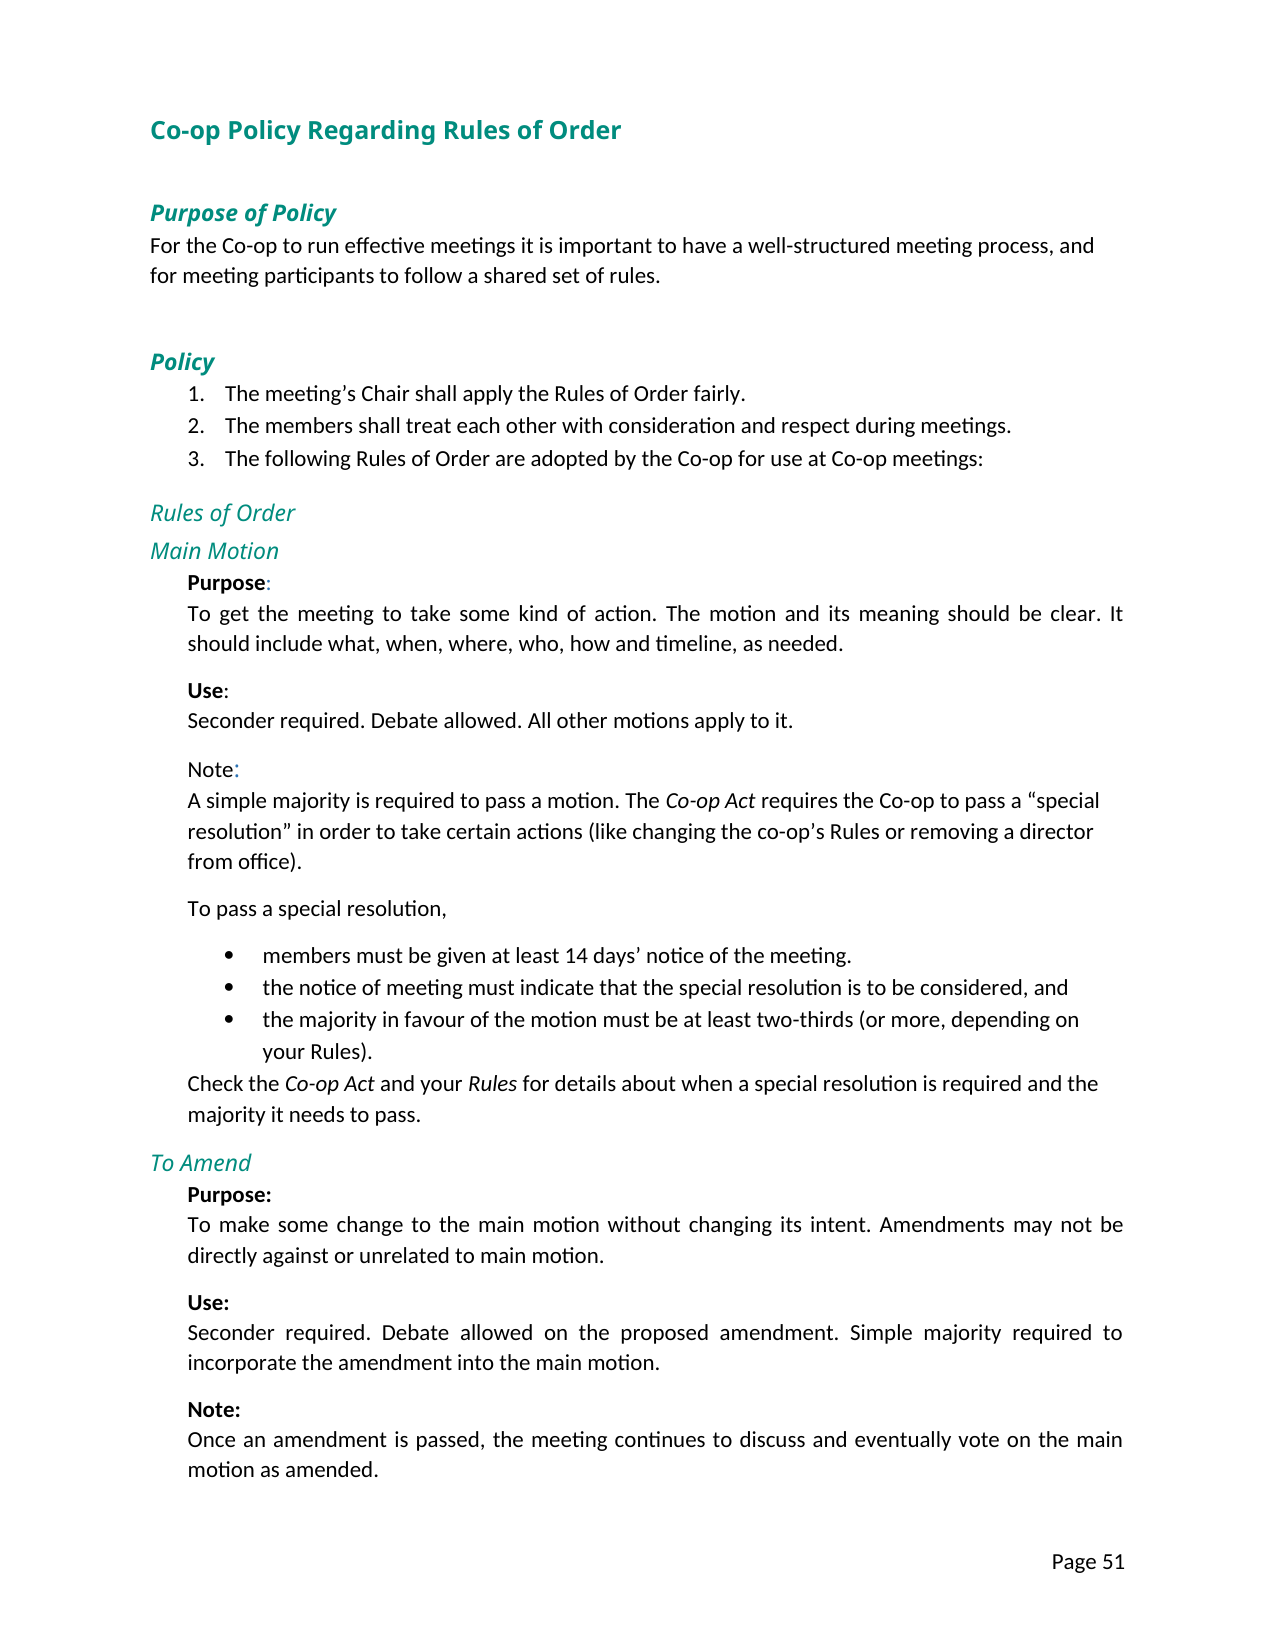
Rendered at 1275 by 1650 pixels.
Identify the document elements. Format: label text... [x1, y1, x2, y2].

text Note: [150, 753, 1125, 784]
text To pass a special resolution, [187, 894, 1125, 922]
text Main Motion [150, 535, 1125, 566]
text Purpose: [150, 568, 1125, 597]
list the majority in favour of the motion must be at least two-thirds (or more, depending on your Rules). [225, 1005, 1125, 1065]
subtitle Policy [150, 346, 1125, 377]
text For the Co-op to run effective meetings it is important to have a well-structured meeting process, and for meeting participants to follow a shared set of rules. [150, 231, 1125, 289]
list the notice of meeting must indicate that the special resolution is to be considered, and [225, 973, 1125, 1001]
text Use: [150, 1288, 1125, 1316]
text Seconder required. Debate allowed. All other motions apply to it. [187, 706, 1125, 734]
subtitle Purpose of Policy [150, 197, 1125, 228]
text Once an amendment is passed, the meeting continues to discuss and eventually vote on the main motion as amended. [187, 1425, 1125, 1483]
list The meeting’s Chair shall apply the Rules of Order fairly. [187, 379, 1125, 407]
text To get the meeting to take some kind of action. The motion and its meaning should be clear. It should include what, when, where, who, how and timeline, as needed. [187, 599, 1125, 657]
text Note: [150, 1395, 1125, 1423]
subtitle Co-op Policy Regarding Rules of Order [150, 112, 1125, 147]
text Use: [150, 676, 1125, 704]
text Seconder required. Debate allowed on the proposed amendment. Simple majority required to incorporate the amendment into the main motion. [187, 1318, 1125, 1376]
subtitle Rules of Order [150, 497, 1125, 528]
text To Amend [150, 1147, 1125, 1178]
text Purpose: [150, 1180, 1125, 1208]
list The members shall treat each other with consideration and respect during meetings. [187, 412, 1125, 440]
text Check the Co-op Act and your Rules for details about when a special resolution is required and the majority it needs to pass. [187, 1069, 1125, 1128]
list The following Rules of Order are adopted by the Co-op for use at Co-op meetings: [187, 444, 1125, 472]
text To make some change to the main motion without changing its intent. Amendments may not be directly against or unrelated to main motion. [187, 1211, 1125, 1269]
text A simple majority is required to pass a motion. The Co-op Act requires the Co-op to pass a “special resolution” in order to take certain actions (like changing the co-op’s Rules or removing a director from office). [187, 787, 1125, 875]
list members must be given at least 14 days’ notice of the meeting. [225, 941, 1125, 969]
